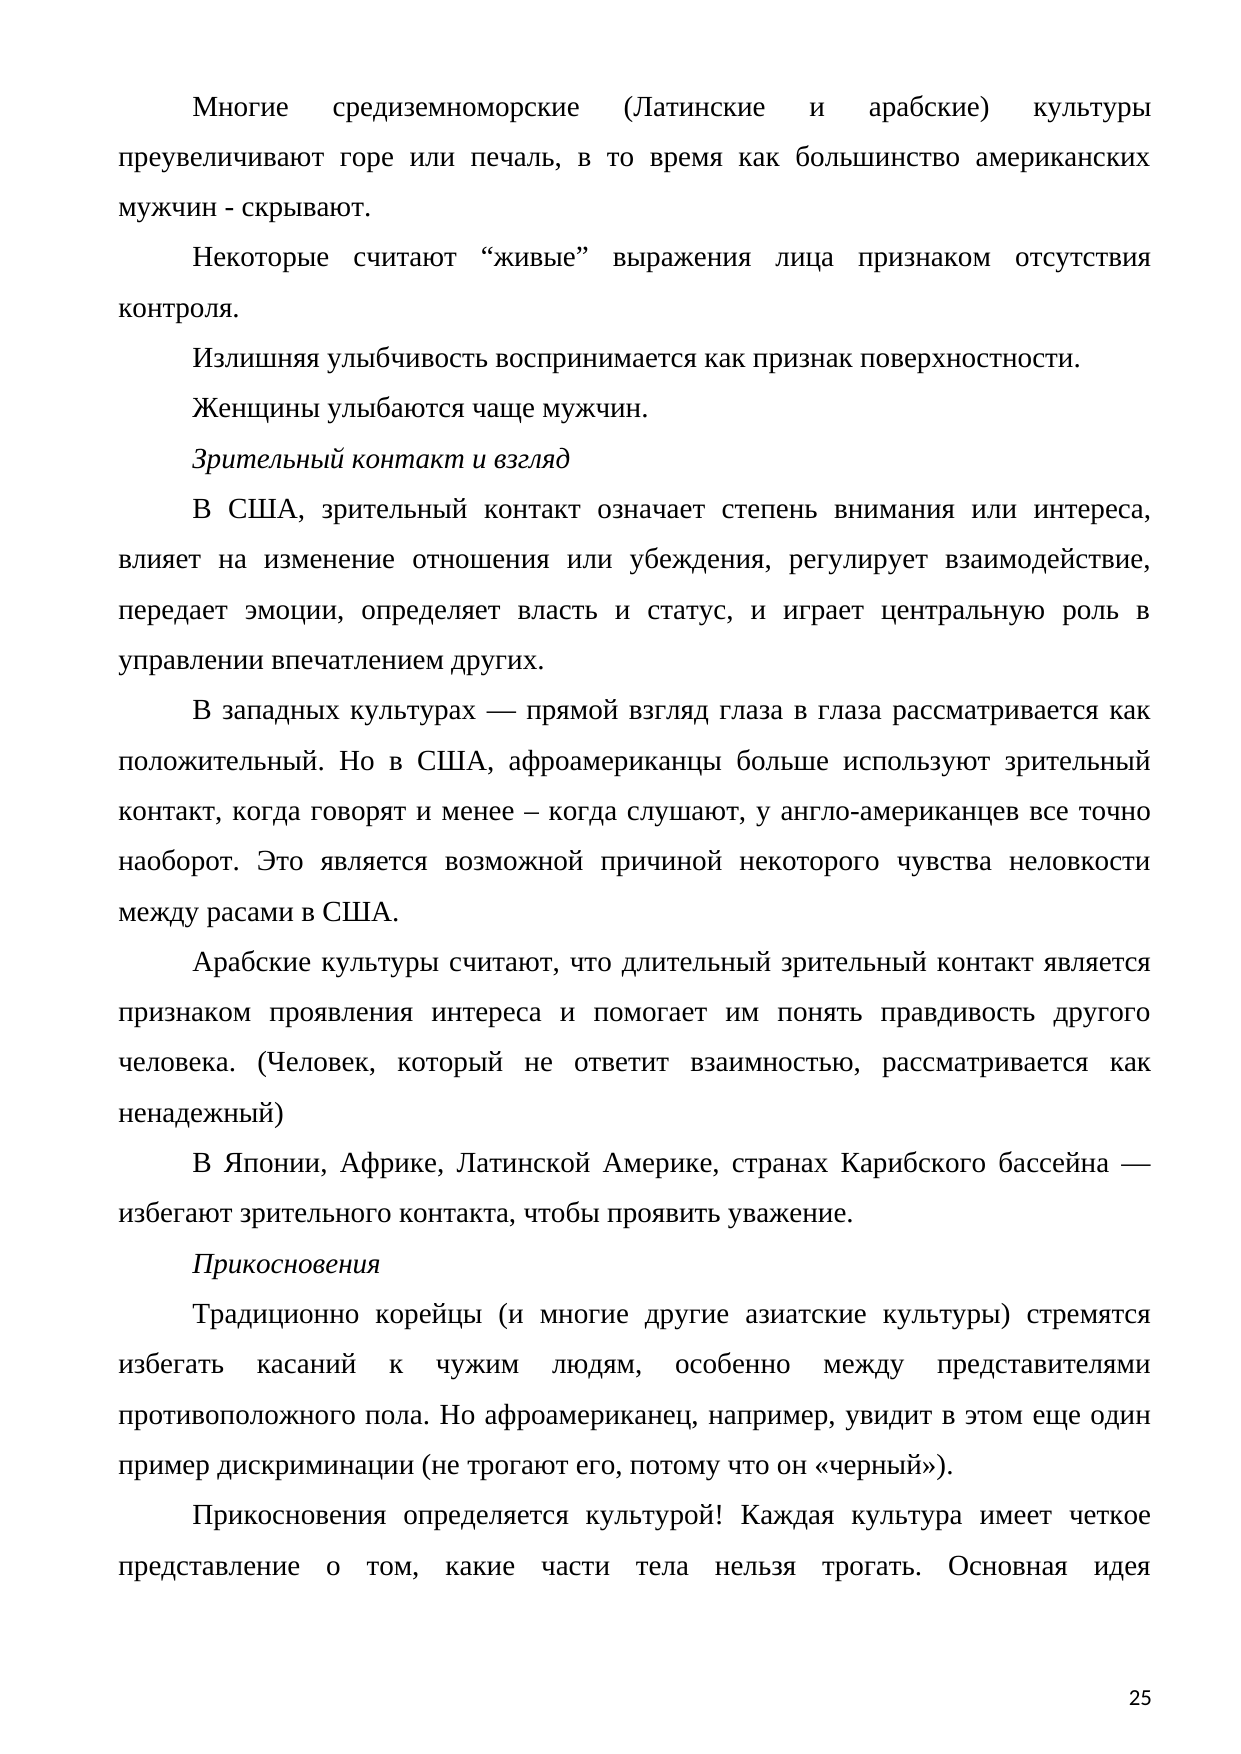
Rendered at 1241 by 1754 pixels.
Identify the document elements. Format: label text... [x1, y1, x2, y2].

text Женщины улыбаются чаще мужчин. [118, 391, 1152, 424]
text Некоторые считают “живые” выражения лица признаком отсутствия контроля. [118, 239, 1152, 323]
text Арабские культуры считают, что длительный зрительный контакт является признаком проявления интереса и помогает им понять правдивость другого человека. (Человек, который не ответит взаимностью, рассматривается как ненадежный) [118, 944, 1152, 1128]
text Традиционно корейцы (и многие другие азиатские культуры) стремятся избегать касаний к чужим людям, особенно между представителями противоположного пола. Но афроамериканец, например, увидит в этом еще один пример дискриминации (не трогают его, потому что он «черный»). [118, 1296, 1152, 1481]
text Многие средиземноморские (Латинские и арабские) культуры преувеличивают горе или печаль, в то время как большинство американских мужчин - скрывают. [118, 89, 1152, 223]
text Зрительный контакт и взгляд [118, 441, 1152, 474]
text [118, 1497, 1152, 1581]
text Прикосновения [118, 1246, 1152, 1279]
text Излишняя улыбчивость воспринимается как признак поверхностности. [118, 340, 1152, 374]
text В США, зрительный контакт означает степень внимания или интереса, влияет на изменение отношения или убеждения, регулирует взаимодействие, передает эмоции, определяет власть и статус, и играет центральную роль в управлении впечатлением других. [118, 491, 1152, 676]
text В западных культурах — прямой взгляд глаза в глаза рассматривается как положительный. Но в США, афроамериканцы больше используют зрительный контакт, когда говорят и менее – когда слушают, у англо-американцев все точно наоборот. Это является возможной причиной некоторого чувства неловкости между расами в США. [118, 692, 1152, 927]
text В Японии, Африке, Латинской Америке, странах Карибского бассейна — избегают зрительного контакта, чтобы проявить уважение. [118, 1145, 1152, 1229]
